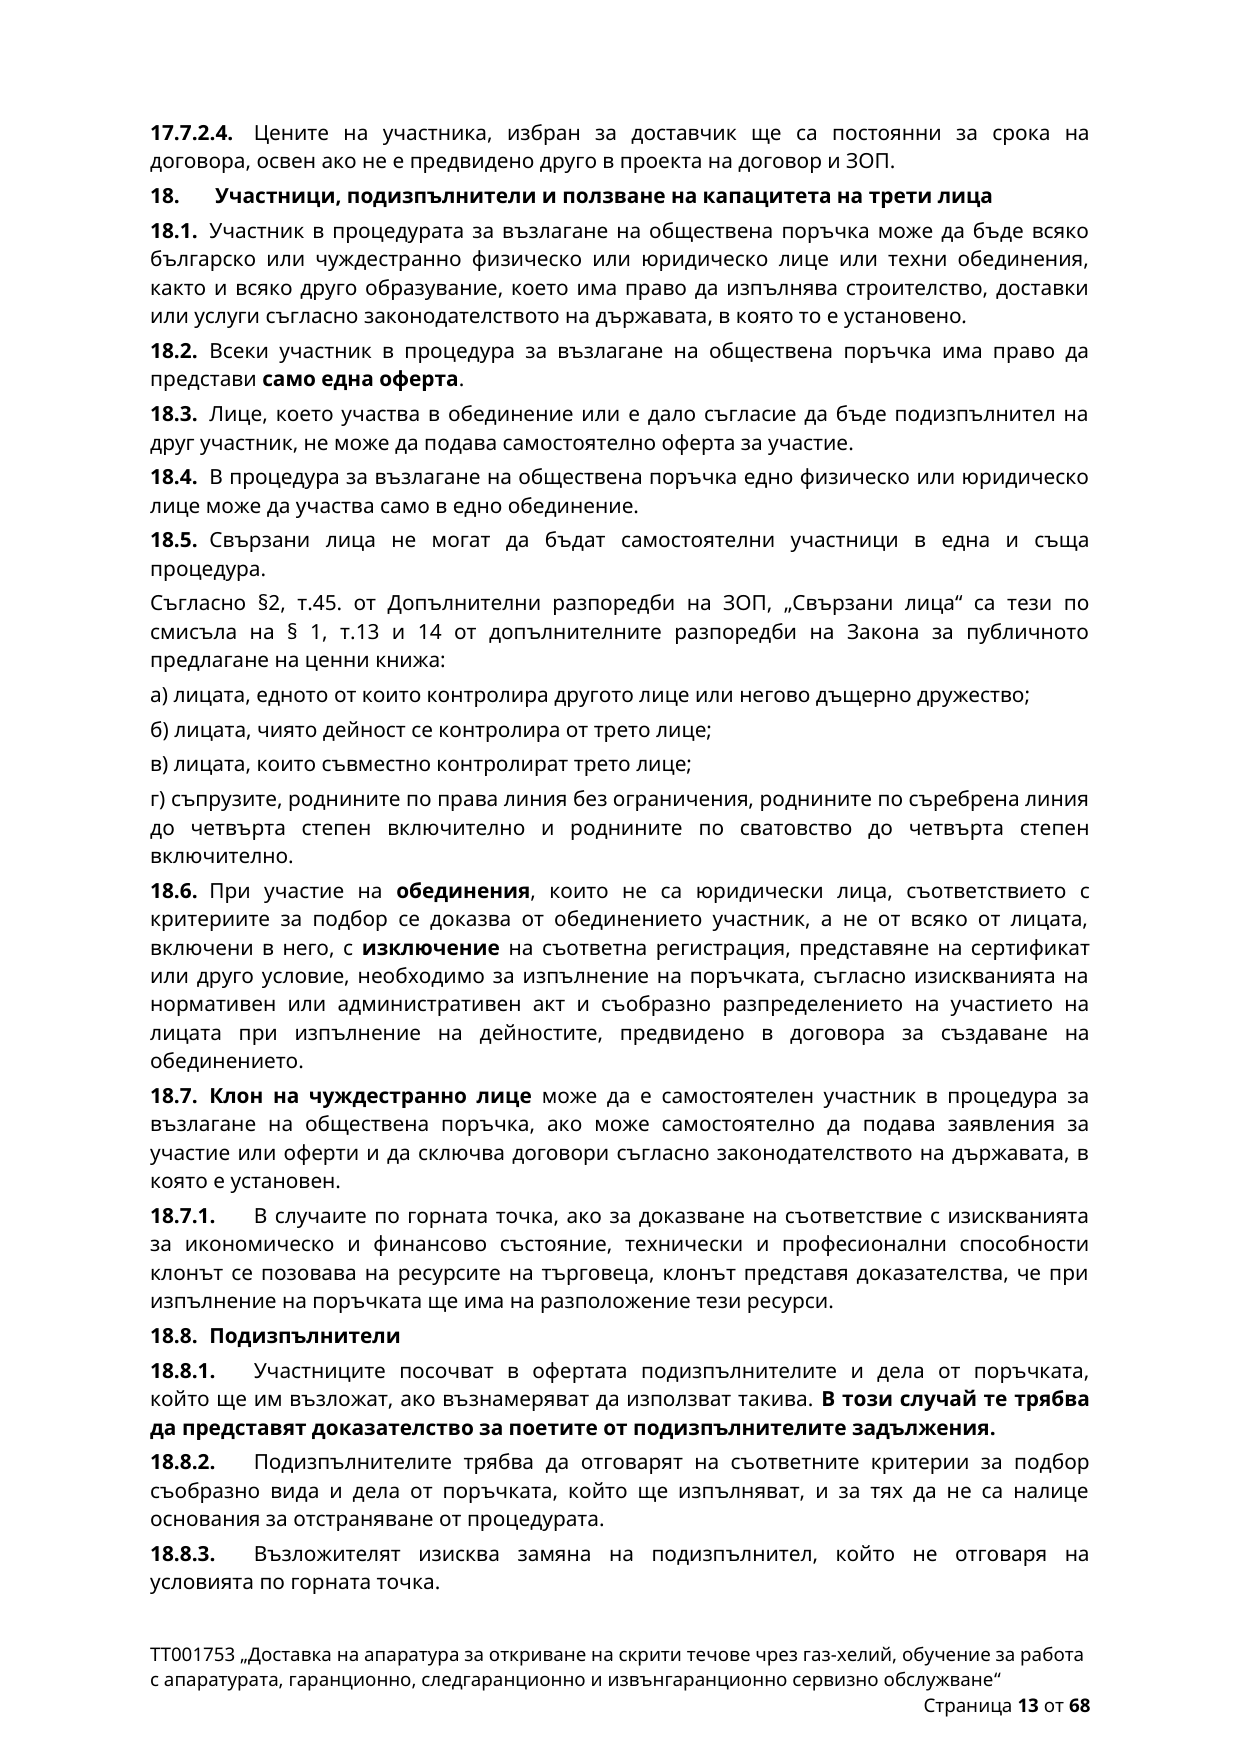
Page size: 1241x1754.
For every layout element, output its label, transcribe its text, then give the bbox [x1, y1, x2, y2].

list Клон на чуждестранно лице може да е самостоятелен участник в процедура за възлагане на обществена поръчка, ако може самостоятелно да подава заявления за участие или оферти и да сключва договори съгласно законодателството на държавата, в която е установен. [150, 1081, 1090, 1195]
list Подизпълнителите трябва да отговарят на съответните критерии за подбор съобразно вида и дела от поръчката, който ще изпълняват, и за тях да не са налице основания за отстраняване от процедурата. [150, 1447, 1090, 1533]
list В случаите по горната точка, ако за доказване на съответствие с изискванията за икономическо и финансово състояние, технически и професионални способности клонът се позовава на ресурсите на търговеца, клонът представя доказателства, че при изпълнение на поръчката ще има на разположение тези ресурси. [150, 1201, 1090, 1315]
list Всеки участник в процедура за възлагане на обществена поръчка има право да представи само една оферта. [150, 336, 1090, 393]
list При участие на обединения, които не са юридически лица, съответствието с критериите за подбор се доказва от обединението участник, а не от всяко от лицата, включени в него, с изключение на съответна регистрация, представяне на сертификат или друго условие, необходимо за изпълнение на поръчката, съгласно изискванията на нормативен или административен акт и съобразно разпределението на участието на лицата при изпълнение на дейностите, предвидено в договора за създаване на обединението. [150, 876, 1090, 1075]
list Лице, което участва в обединение или е дало съгласие да бъде подизпълнител на друг участник, не може да подава самостоятелно оферта за участие. [150, 399, 1090, 456]
list В процедура за възлагане на обществена поръчка едно физическо или юридическо лице може да участва само в едно обединение. [150, 462, 1090, 519]
text г) съпрузите, роднините по права линия без ограничения, роднините по съребрена линия до четвърта степен включително и роднините по сватовство до четвърта степен включително. [150, 784, 1090, 869]
list Възложителят изисква замяна на подизпълнител, който не отговаря на условията по горната точка. [150, 1539, 1090, 1596]
list Цените на участника, избран за доставчик ще са постоянни за срока на договора, освен ако не е предвидено друго в проекта на договор и ЗОП. [150, 118, 1090, 175]
list Участниците посочват в офертата подизпълнителите и дела от поръчката, който ще им възложат, ако възнамеряват да използват такива. В този случай те трябва да представят доказателство за поетите от подизпълнителите задължения. [150, 1356, 1090, 1441]
list Участници, подизпълнители и ползване на капацитета на трети лица [150, 181, 1090, 210]
text а) лицата, едното от които контролира другото лице или негово дъщерно дружество; [150, 680, 1090, 708]
list Участник в процедурата за възлагане на обществена поръчка може да бъде всяко българско или чуждестранно физическо или юридическо лице или техни обединения, както и всяко друго образувание, което има право да изпълнява строителство, доставки или услуги съгласно законодателството на държавата, в която то е установено. [150, 216, 1090, 330]
list Подизпълнители [150, 1321, 1090, 1349]
list Свързани лица не могат да бъдат самостоятелни участници в една и съща процедура. [150, 525, 1090, 582]
text Съгласно §2, т.45. от Допълнителни разпоредби на ЗОП, „Свързани лица“ са тези по смисъла на § 1, т.13 и 14 от допълнителните разпоредби на Закона за публичното предлагане на ценни книжа: [150, 588, 1090, 674]
text б) лицата, чиято дейност се контролира от трето лице; [150, 715, 1090, 743]
text в) лицата, които съвместно контролират трето лице; [150, 749, 1090, 778]
